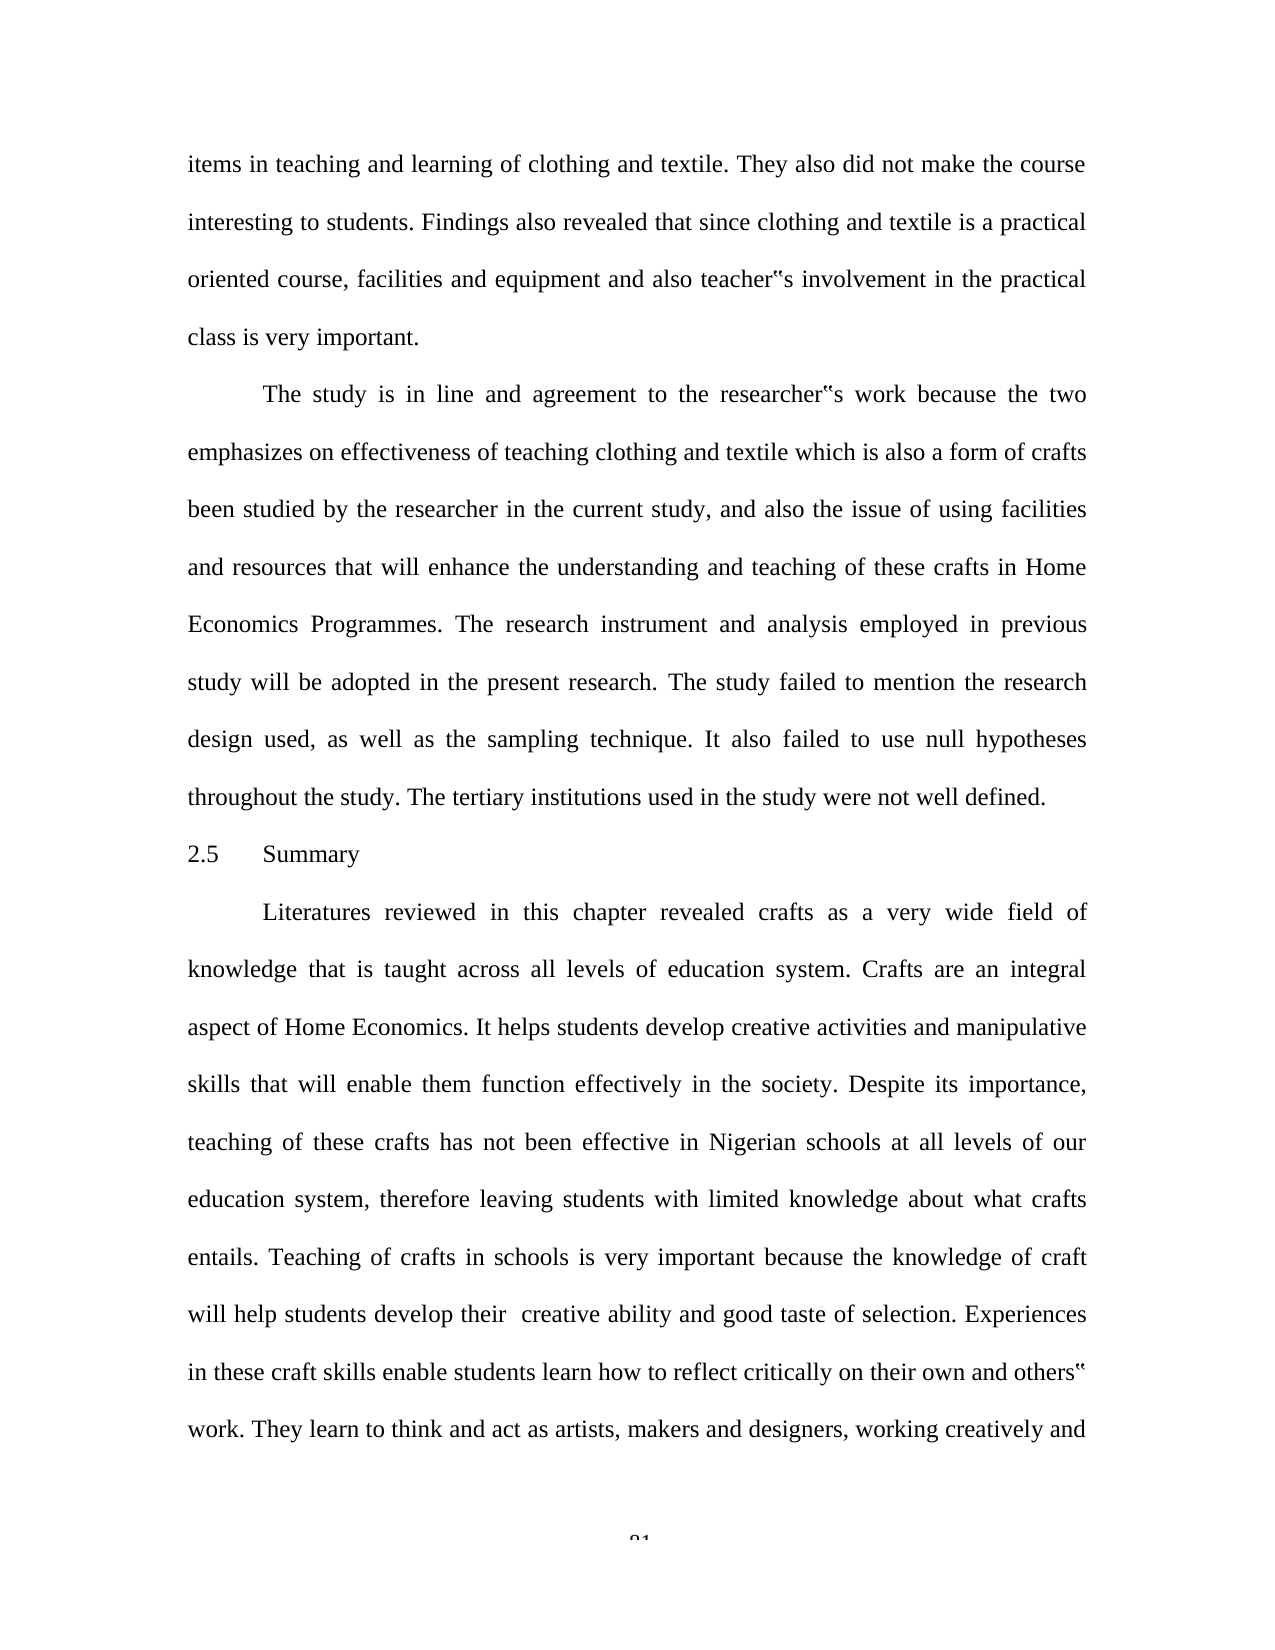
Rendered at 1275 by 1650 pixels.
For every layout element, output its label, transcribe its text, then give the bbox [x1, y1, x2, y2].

list Summary [187, 839, 1227, 868]
text items in teaching and learning of clothing and textile. They also did not make the course interesting to students. Findings also revealed that since clothing and textile is a practical oriented course, facilities and equipment and also teacher‟s involvement in the practical class is very important. [187, 149, 1087, 350]
text The study is in line and agreement to the researcher‟s work because the two emphasizes on effectiveness of teaching clothing and textile which is also a form of crafts been studied by the researcher in the current study, and also the issue of using facilities and resources that will enhance the understanding and teaching of these crafts in Home Economics Programmes. The research instrument and analysis employed in previous study will be adopted in the present research. The study failed to mention the research design used, as well as the sampling technique. It also failed to use null hypotheses throughout the study. The tertiary institutions used in the study were not well defined. [187, 379, 1088, 810]
text Literatures reviewed in this chapter revealed crafts as a very wide field of knowledge that is taught across all levels of education system. Crafts are an integral aspect of Home Economics. It helps students develop creative activities and manipulative skills that will enable them function effectively in the society. Despite its importance, teaching of these crafts has not been effective in Nigerian schools at all levels of our education system, therefore leaving students with limited knowledge about what crafts entails. Teaching of crafts in schools is very important because the knowledge of craft will help students develop their creative ability and good taste of selection. Experiences in these craft skills enable students learn how to reflect critically on their own and others‟ work. They learn to think and act as artists, makers and designers, working creatively and [187, 897, 1088, 1443]
